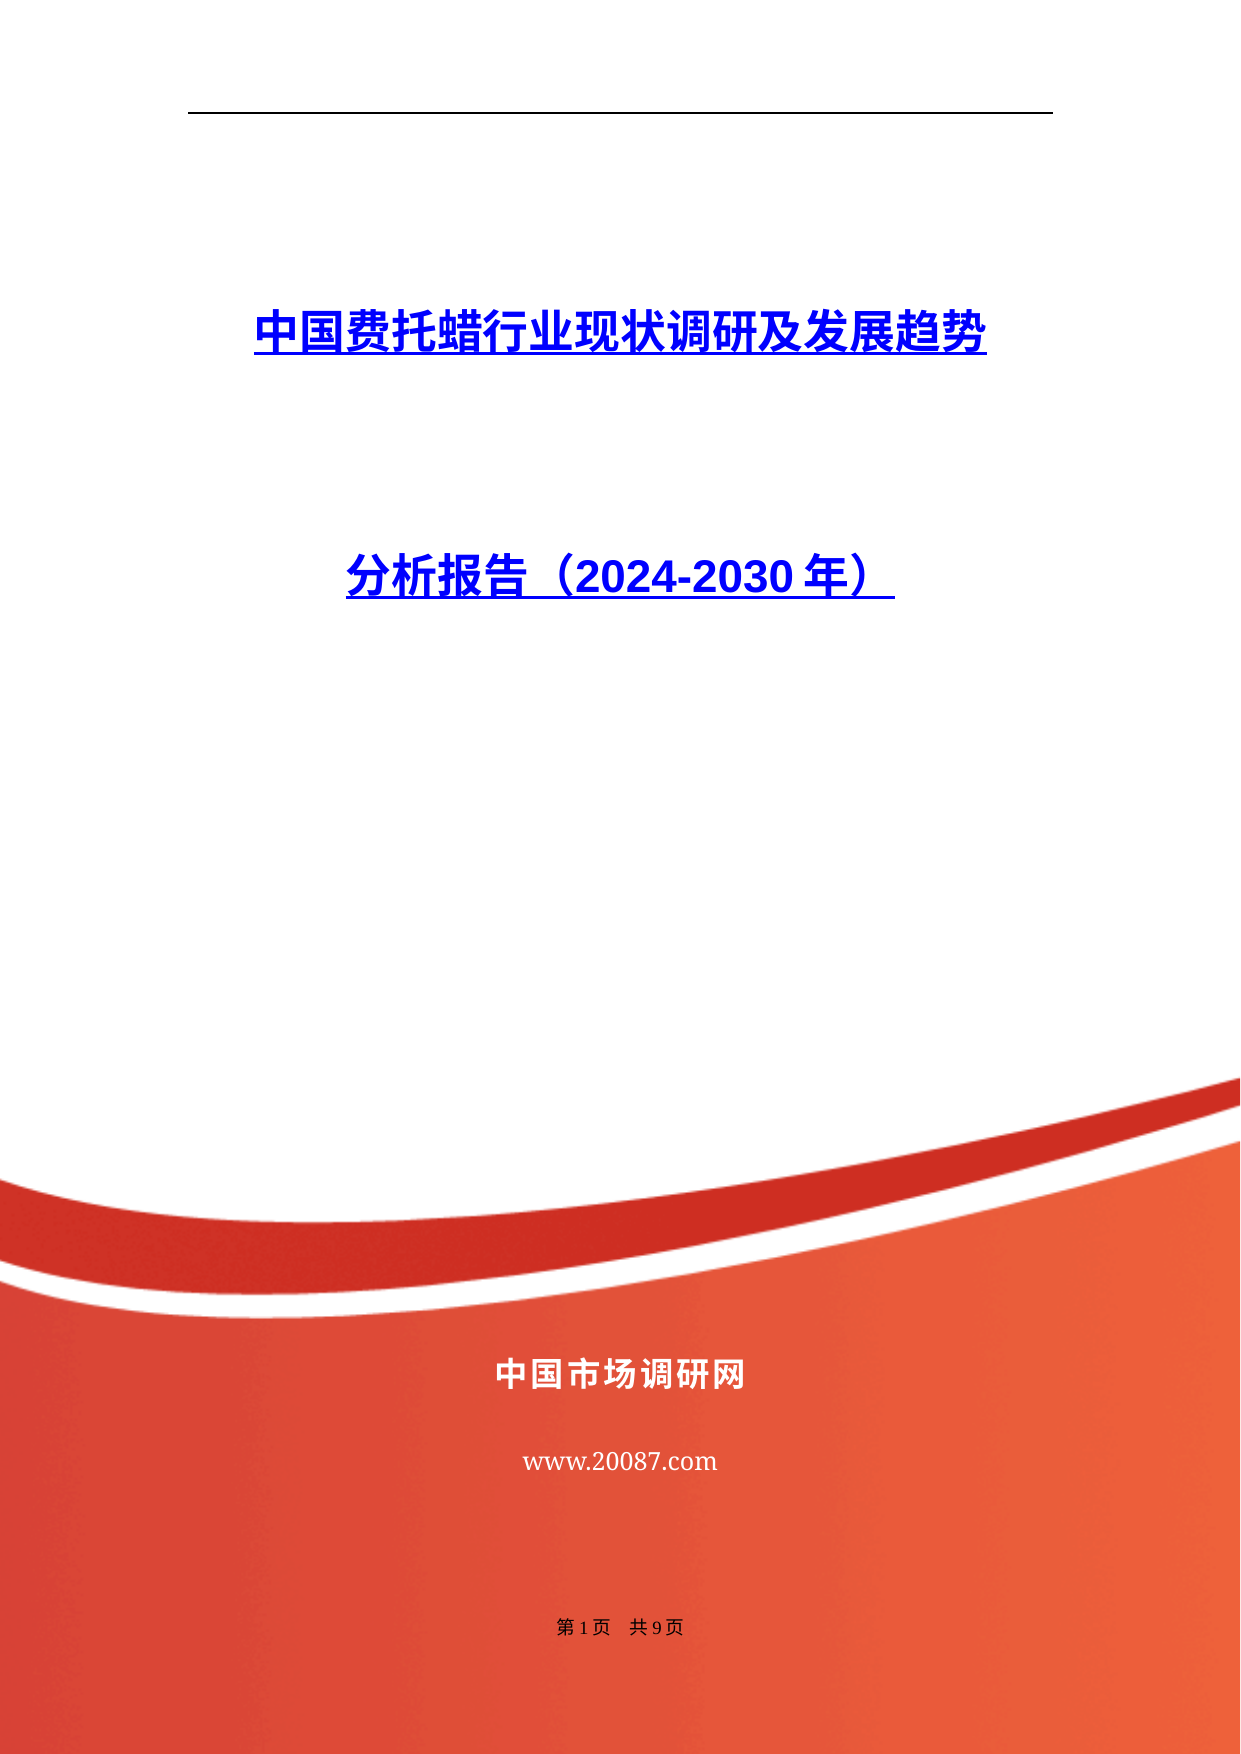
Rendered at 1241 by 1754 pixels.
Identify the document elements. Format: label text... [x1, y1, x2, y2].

table_header 中国费托蜡行业现状调研及发展趋势分析报告（2024-2030年） [188, 207, 1053, 773]
text www.20087.com [187, 1428, 1053, 1493]
picture [0, 1006, 1241, 1754]
subtitle 中国市场调研网 [187, 1339, 1053, 1404]
